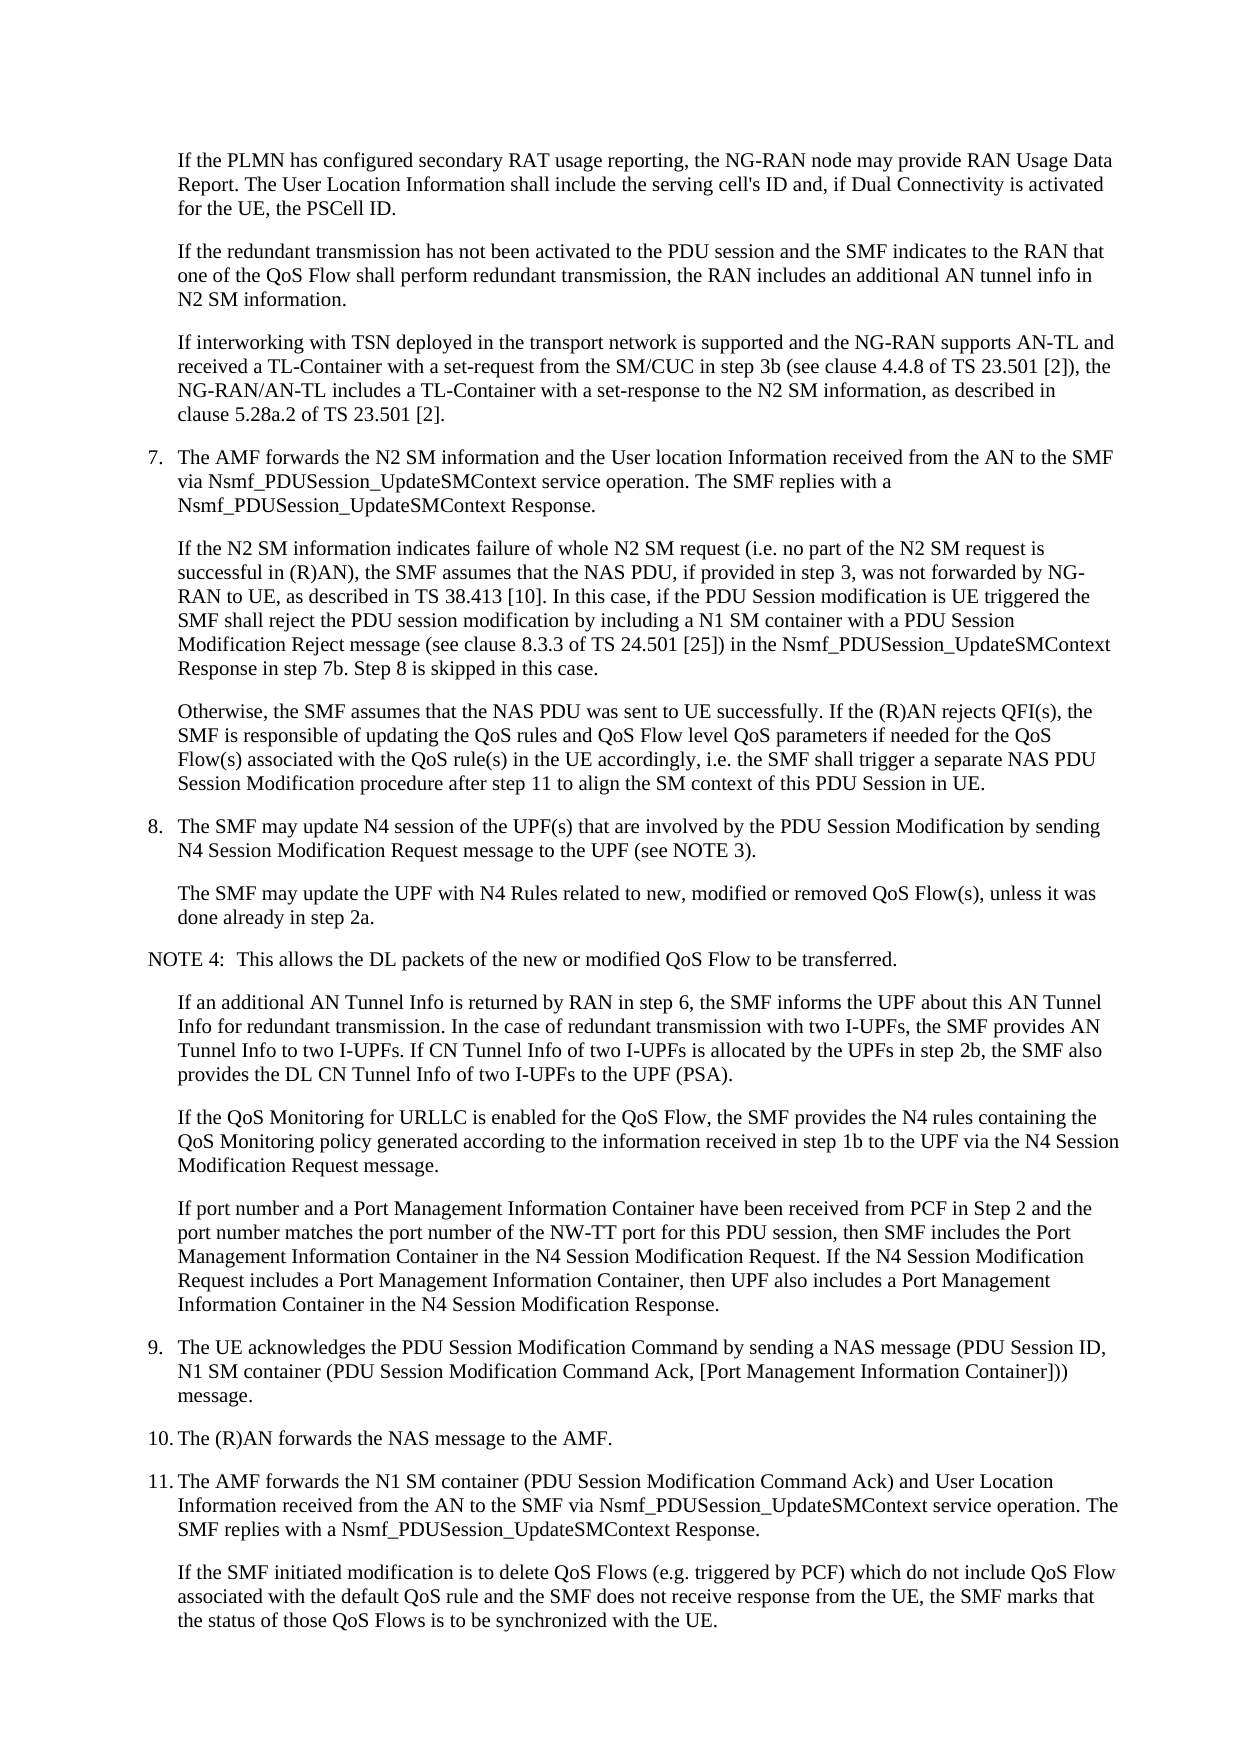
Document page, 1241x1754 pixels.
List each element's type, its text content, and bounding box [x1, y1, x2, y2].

text If the PLMN has configured secondary RAT usage reporting, the NG-RAN node may provide RAN Usage Data Report. The User Location Information shall include the serving cell's ID and, if Dual Connectivity is activated for the UE, the PSCell ID. [148, 148, 1122, 220]
text If port number and a Port Management Information Container have been received from PCF in Step 2 and the port number matches the port number of the NW-TT port for this PDU session, then SMF includes the Port Management Information Container in the N4 Session Modification Request. If the N4 Session Modification Request includes a Port Management Information Container, then UPF also includes a Port Management Information Container in the N4 Session Modification Response. [148, 1196, 1122, 1316]
text If the N2 SM information indicates failure of whole N2 SM request (i.e. no part of the N2 SM request is successful in (R)AN), the SMF assumes that the NAS PDU, if provided in step 3, was not forwarded by NG-RAN to UE, as described in TS 38.413 [10]. In this case, if the PDU Session modification is UE triggered the SMF shall reject the PDU session modification by including a N1 SM container with a PDU Session Modification Reject message (see clause 8.3.3 of TS 24.501 [25]) in the Nsmf_PDUSession_UpdateSMContext Response in step 7b. Step 8 is skipped in this case. [148, 536, 1122, 680]
text 9. The UE acknowledges the PDU Session Modification Command by sending a NAS message (PDU Session ID, N1 SM container (PDU Session Modification Command Ack, [Port Management Information Container])) message. [148, 1335, 1122, 1407]
text 11. The AMF forwards the N1 SM container (PDU Session Modification Command Ack) and User Location Information received from the AN to the SMF via Nsmf_PDUSession_UpdateSMContext service operation. The SMF replies with a Nsmf_PDUSession_UpdateSMContext Response. [148, 1469, 1122, 1541]
text If interworking with TSN deployed in the transport network is supported and the NG-RAN supports AN-TL and received a TL-Container with a set-request from the SM/CUC in step 3b (see clause 4.4.8 of TS 23.501 [2]), the NG-RAN/AN-TL includes a TL-Container with a set-response to the N2 SM information, as described in clause 5.28a.2 of TS 23.501 [2]. [148, 329, 1122, 426]
text 7. The AMF forwards the N2 SM information and the User location Information received from the AN to the SMF via Nsmf_PDUSession_UpdateSMContext service operation. The SMF replies with a Nsmf_PDUSession_UpdateSMContext Response. [148, 444, 1122, 517]
text 10. The (R)AN forwards the NAS message to the AMF. [148, 1426, 1122, 1450]
text If the redundant transmission has not been activated to the PDU session and the SMF indicates to the RAN that one of the QoS Flow shall perform redundant transmission, the RAN includes an additional AN tunnel info in N2 SM information. [148, 239, 1122, 311]
text 8. The SMF may update N4 session of the UPF(s) that are involved by the PDU Session Modification by sending N4 Session Modification Request message to the UPF (see NOTE 3). [148, 814, 1122, 862]
text If an additional AN Tunnel Info is returned by RAN in step 6, the SMF informs the UPF about this AN Tunnel Info for redundant transmission. In the case of redundant transmission with two I-UPFs, the SMF provides AN Tunnel Info to two I-UPFs. If CN Tunnel Info of two I-UPFs is allocated by the UPFs in step 2b, the SMF also provides the DL CN Tunnel Info of two I-UPFs to the UPF (PSA). [148, 990, 1122, 1086]
text NOTE 4: This allows the DL packets of the new or modified QoS Flow to be transferred. [148, 947, 1122, 971]
text The SMF may update the UPF with N4 Rules related to new, modified or removed QoS Flow(s), unless it was done already in step 2a. [148, 881, 1122, 929]
text If the SMF initiated modification is to delete QoS Flows (e.g. triggered by PCF) which do not include QoS Flow associated with the default QoS rule and the SMF does not receive response from the UE, the SMF marks that the status of those QoS Flows is to be synchronized with the UE. [148, 1560, 1122, 1632]
text Otherwise, the SMF assumes that the NAS PDU was sent to UE successfully. If the (R)AN rejects QFI(s), the SMF is responsible of updating the QoS rules and QoS Flow level QoS parameters if needed for the QoS Flow(s) associated with the QoS rule(s) in the UE accordingly, i.e. the SMF shall trigger a separate NAS PDU Session Modification procedure after step 11 to align the SM context of this PDU Session in UE. [148, 699, 1122, 795]
text If the QoS Monitoring for URLLC is enabled for the QoS Flow, the SMF provides the N4 rules containing the QoS Monitoring policy generated according to the information received in step 1b to the UPF via the N4 Session Modification Request message. [148, 1105, 1122, 1177]
